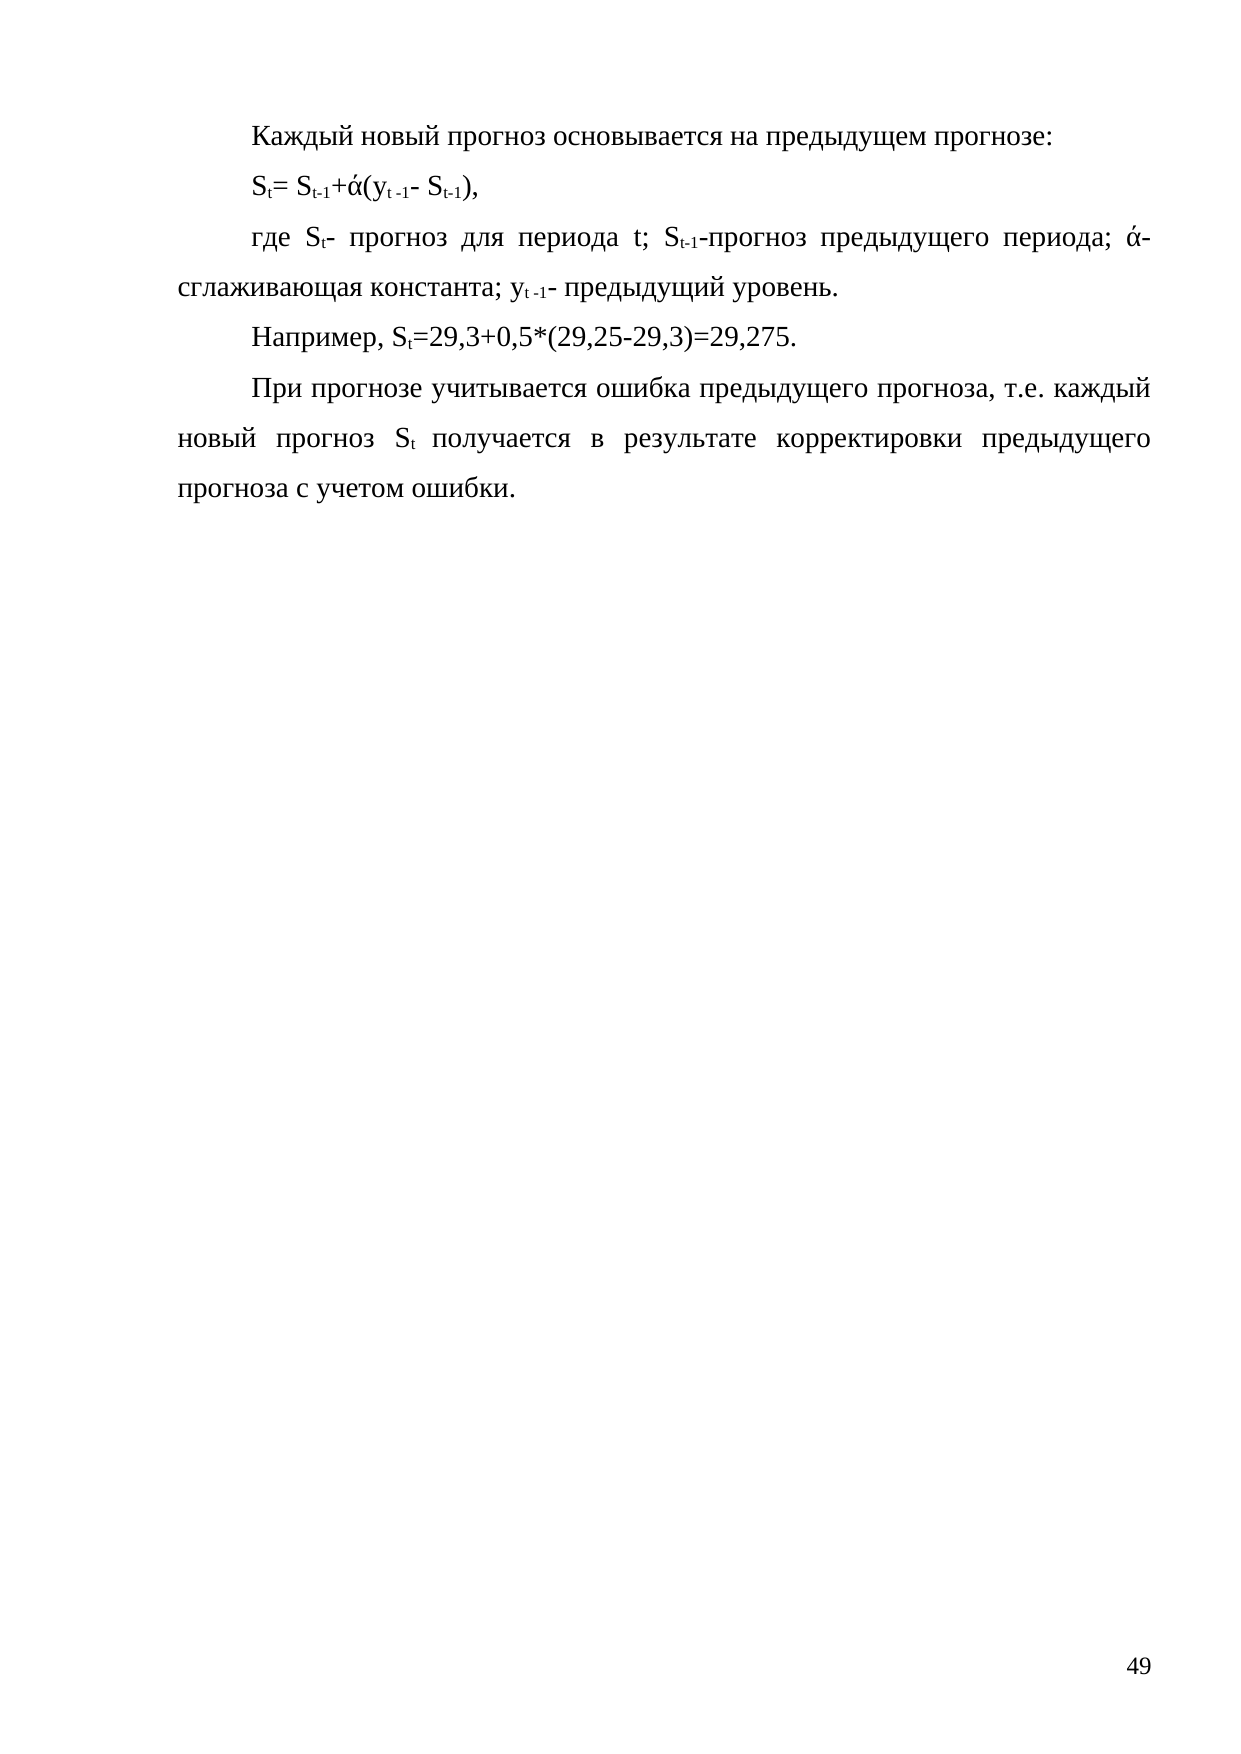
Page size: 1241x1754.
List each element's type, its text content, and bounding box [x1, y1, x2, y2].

text Например, St=29,3+0,5*(29,25-29,3)=29,275. [177, 319, 1152, 353]
text При прогнозе учитывается ошибка предыдущего прогноза, т.е. каждый новый прогноз St получается в результате корректировки предыдущего прогноза с учетом ошибки. [177, 370, 1152, 504]
text где St- прогноз для периода t; St-1-прогноз предыдущего периода; ά- сглаживающая константа; yt -1- предыдущий уровень. [177, 219, 1152, 303]
text St= St-1+ά(yt -1- St-1), [177, 168, 1152, 202]
text Каждый новый прогноз основывается на предыдущем прогнозе: [177, 118, 1152, 152]
